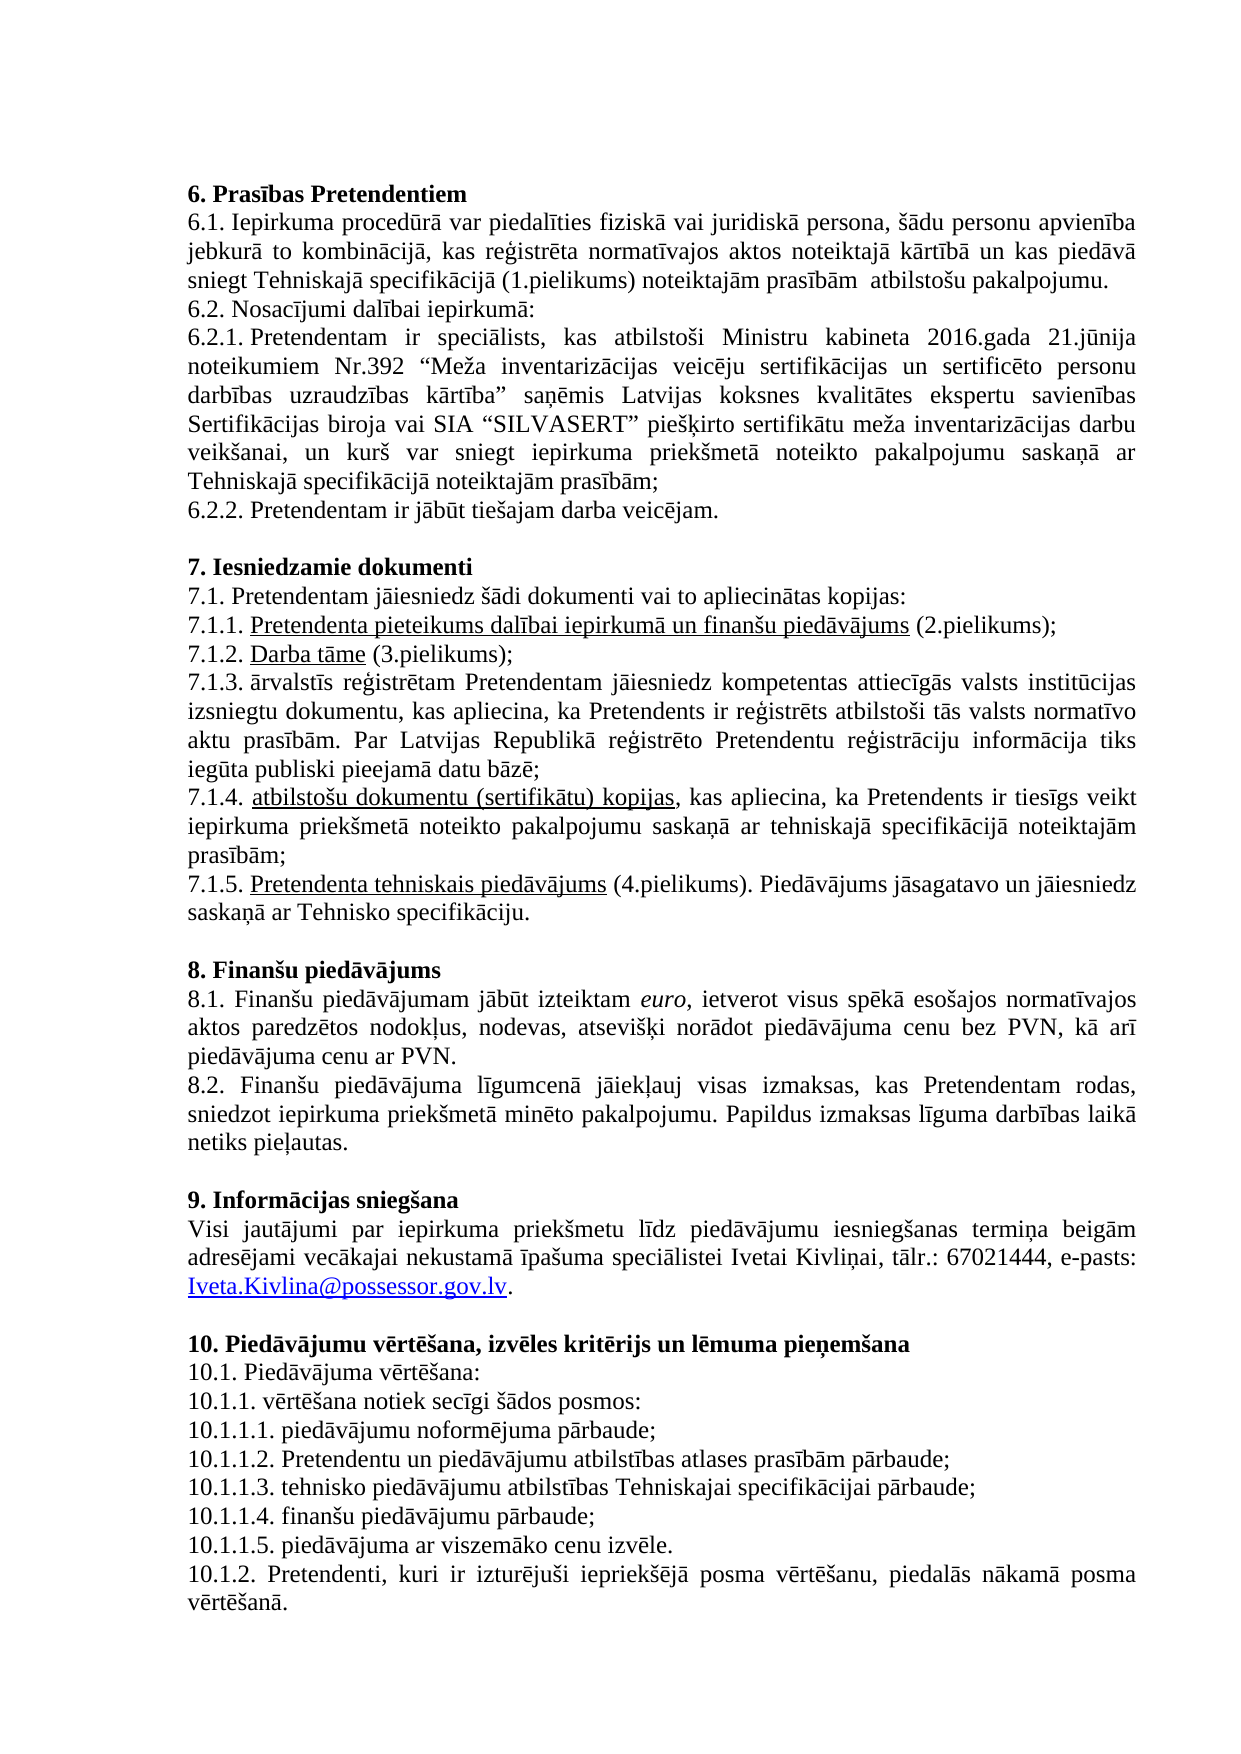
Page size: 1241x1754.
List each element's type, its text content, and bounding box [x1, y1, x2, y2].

text 7.1. Pretendentam jāiesniedz šādi dokumenti vai to apliecinātas kopijas: [187, 581, 1137, 610]
text Visi jautājumi par iepirkuma priekšmetu līdz piedāvājumu iesniegšanas termiņa beigām adresējami vecākajai nekustamā īpašuma speciālistei Ivetai Kivliņai, tālr.: 67021444, e-pasts: Iveta.Kivlina@possessor.gov.lv. [187, 1214, 1137, 1300]
text 9. Informācijas sniegšana [187, 1185, 1137, 1214]
text 10.1.1.2. Pretendentu un piedāvājumu atbilstības atlases prasībām pārbaude; [187, 1444, 1137, 1472]
text 10.1. Piedāvājuma vērtēšana: [187, 1357, 1137, 1386]
text 7.1.2. Darba tāme (3.pielikums); [187, 639, 1137, 667]
text 6.2.2. Pretendentam ir jābūt tiešajam darba veicējam. [187, 495, 1137, 524]
text 8.2. Finanšu piedāvājuma līgumcenā jāiekļauj visas izmaksas, kas Pretendentam rodas, sniedzot iepirkuma priekšmetā minēto pakalpojumu. Papildus izmaksas līguma darbības laikā netiks pieļautas. [187, 1070, 1137, 1156]
text 10.1.1.3. tehnisko piedāvājumu atbilstības Tehniskajai specifikācijai pārbaude; [187, 1472, 1137, 1501]
text 7.1.4. atbilstošu dokumentu (sertifikātu) kopijas, kas apliecina, ka Pretendents ir tiesīgs veikt iepirkuma priekšmetā noteikto pakalpojumu saskaņā ar tehniskajā specifikācijā noteiktajām prasībām; [187, 782, 1137, 869]
text 10.1.1.5. piedāvājuma ar viszemāko cenu izvēle. [187, 1530, 1137, 1559]
text 6. Prasības Pretendentiem [187, 179, 1137, 207]
text 7.1.3. ārvalstīs reģistrētam Pretendentam jāiesniedz kompetentas attiecīgās valsts institūcijas izsniegtu dokumentu, kas apliecina, ka Pretendents ir reģistrēts atbilstoši tās valsts normatīvo aktu prasībām. Par Latvijas Republikā reģistrēto Pretendentu reģistrāciju informācija tiks iegūta publiski pieejamā datu bāzē; [187, 667, 1137, 782]
text 10.1.1. vērtēšana notiek secīgi šādos posmos: [187, 1386, 1137, 1415]
text 6.2. Nosacījumi dalībai iepirkumā: [187, 294, 1137, 322]
text 7.1.1. Pretendenta pieteikums dalībai iepirkumā un finanšu piedāvājums (2.pielikums); [187, 610, 1137, 639]
text 8.1. Finanšu piedāvājumam jābūt izteiktam euro, ietverot visus spēkā esošajos normatīvajos aktos paredzētos nodokļus, nodevas, atsevišķi norādot piedāvājuma cenu bez PVN, kā arī piedāvājuma cenu ar PVN. [187, 984, 1137, 1070]
text 8. Finanšu piedāvājums [187, 955, 1137, 984]
text 10.1.1.4. finanšu piedāvājumu pārbaude; [187, 1501, 1137, 1530]
text 7.1.5. Pretendenta tehniskais piedāvājums (4.pielikums). Piedāvājums jāsagatavo un jāiesniedz saskaņā ar Tehnisko specifikāciju. [187, 869, 1137, 926]
text 7. Iesniedzamie dokumenti [187, 552, 1137, 581]
text 10. Piedāvājumu vērtēšana, izvēles kritērijs un lēmuma pieņemšana [187, 1329, 1137, 1357]
text 6.1. Iepirkuma procedūrā var piedalīties fiziskā vai juridiskā persona, šādu personu apvienība jebkurā to kombinācijā, kas reģistrēta normatīvajos aktos noteiktajā kārtībā un kas piedāvā sniegt Tehniskajā specifikācijā (1.pielikums) noteiktajām prasībām atbilstošu pakalpojumu. [187, 207, 1137, 294]
text 10.1.2. Pretendenti, kuri ir izturējuši iepriekšējā posma vērtēšanu, piedalās nākamā posma vērtēšanā. [187, 1559, 1137, 1616]
text 6.2.1. Pretendentam ir speciālists, kas atbilstoši Ministru kabineta 2016.gada 21.jūnija noteikumiem Nr.392 “Meža inventarizācijas veicēju sertifikācijas un sertificēto personu darbības uzraudzības kārtība” saņēmis Latvijas koksnes kvalitātes ekspertu savienības Sertifikācijas biroja vai SIA “SILVASERT” piešķirto sertifikātu meža inventarizācijas darbu veikšanai, un kurš var sniegt iepirkuma priekšmetā noteikto pakalpojumu saskaņā ar Tehniskajā specifikācijā noteiktajām prasībām; [187, 322, 1137, 495]
text 10.1.1.1. piedāvājumu noformējuma pārbaude; [187, 1415, 1137, 1444]
